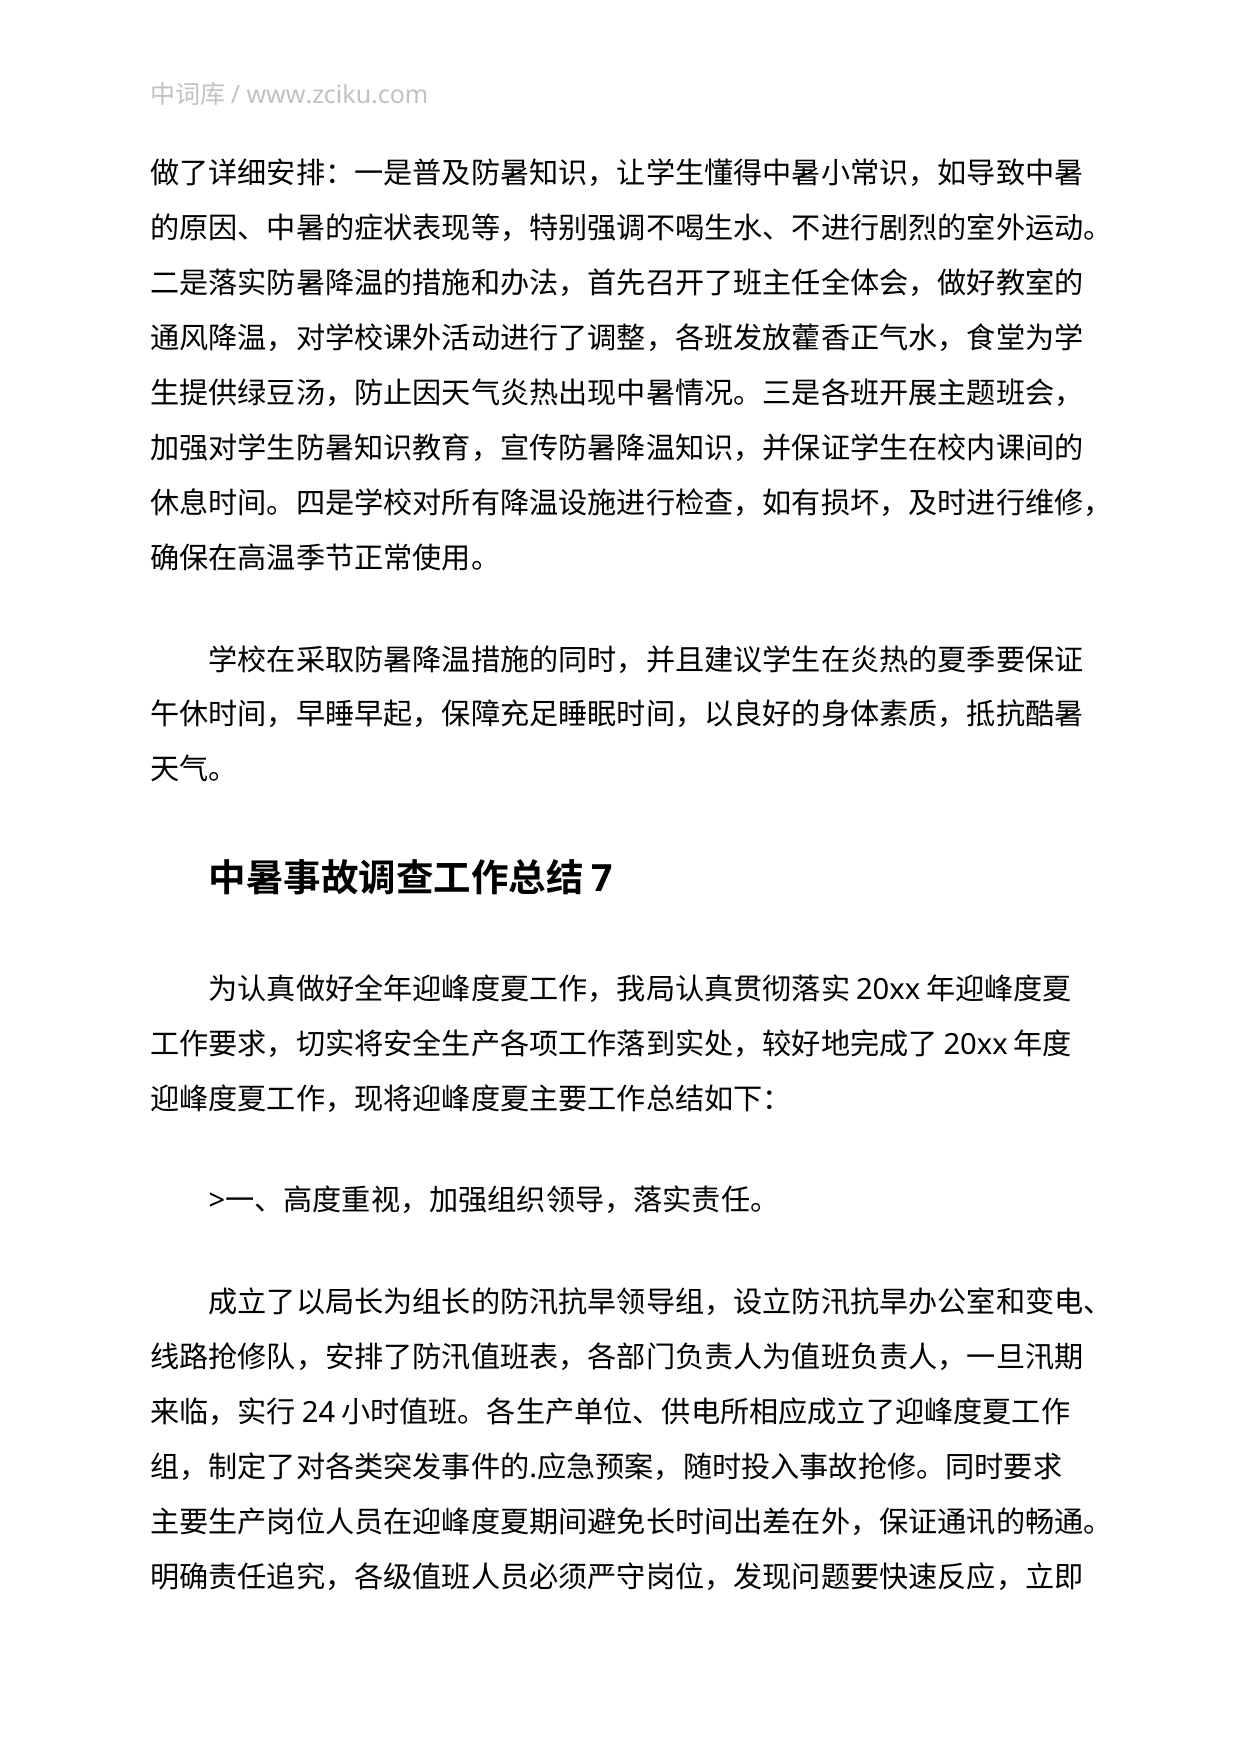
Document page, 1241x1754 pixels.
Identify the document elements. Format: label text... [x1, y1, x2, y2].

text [150, 150, 1090, 577]
text 为认真做好全年迎峰度夏工作，我局认真贯彻落实20xx年迎峰度夏工作要求，切实将安全生产各项工作落到实处，较好地完成了20xx年度迎峰度夏工作，现将迎峰度夏主要工作总结如下： [150, 965, 1090, 1117]
text >一、高度重视，加强组织领导，落实责任。 [150, 1177, 1090, 1219]
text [150, 1279, 1090, 1596]
text 学校在采取防暑降温措施的同时，并且建议学生在炎热的夏季要保证午休时间，早睡早起，保障充足睡眠时间，以良好的身体素质，抵抗酷暑天气。 [150, 636, 1090, 788]
text 中暑事故调查工作总结7 [150, 848, 1090, 902]
